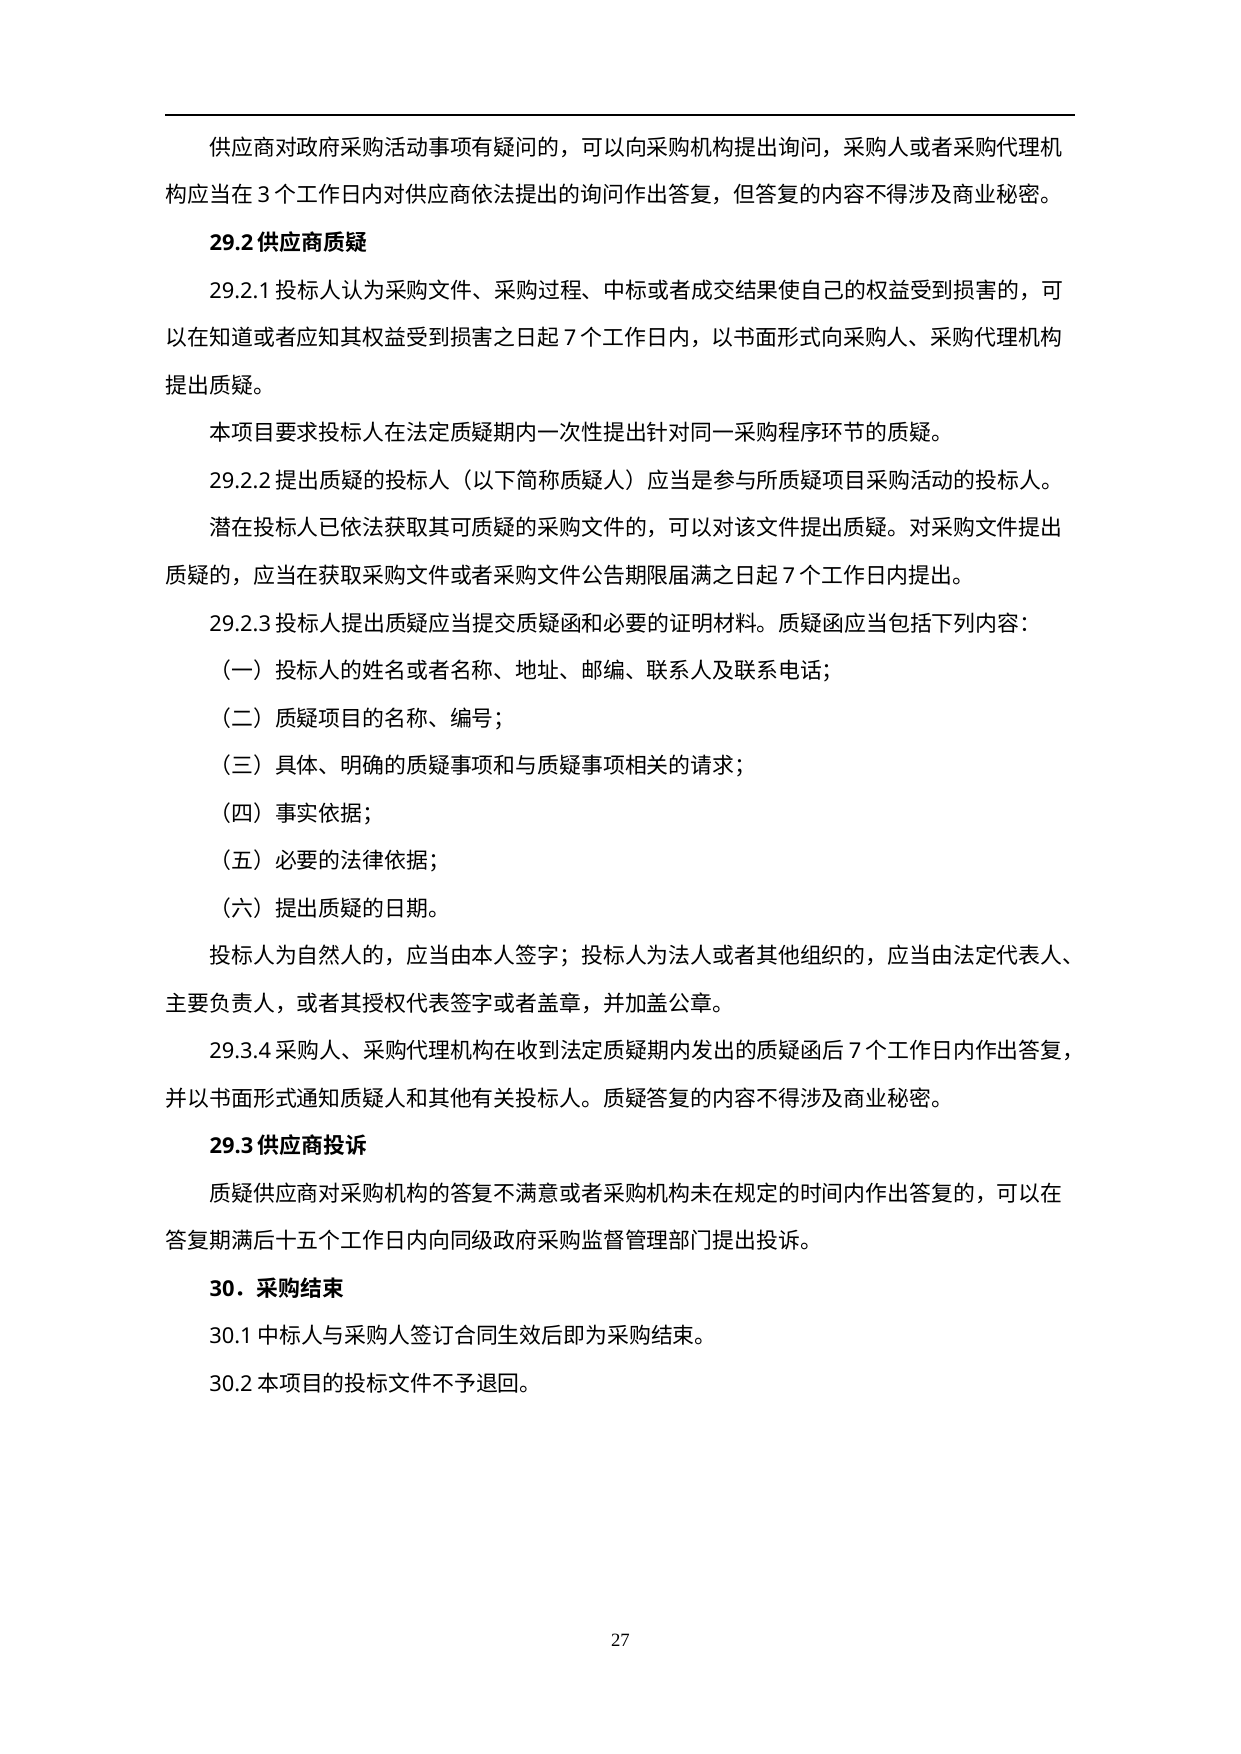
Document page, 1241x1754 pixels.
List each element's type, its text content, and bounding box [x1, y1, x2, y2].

text 投标人为自然人的，应当由本人签字；投标人为法人或者其他组织的，应当由法定代表人、主要负责人，或者其授权代表签字或者盖章，并加盖公章。 [165, 938, 1075, 1017]
text 供应商对政府采购活动事项有疑问的，可以向采购机构提出询问，采购人或者采购代理机构应当在3个工作日内对供应商依法提出的询问作出答复，但答复的内容不得涉及商业秘密。 [165, 130, 1075, 209]
text 29.2.3投标人提出质疑应当提交质疑函和必要的证明材料。质疑函应当包括下列内容： [165, 606, 1075, 637]
text 29.2.1投标人认为采购文件、采购过程、中标或者成交结果使自己的权益受到损害的，可以在知道或者应知其权益受到损害之日起7个工作日内，以书面形式向采购人、采购代理机构提出质疑。 [165, 273, 1075, 399]
text 30.1中标人与采购人签订合同生效后即为采购结束。 [165, 1318, 1075, 1350]
text 29.3供应商投诉 [165, 1128, 1075, 1160]
text （三）具体、明确的质疑事项和与质疑事项相关的请求； [165, 748, 1075, 780]
text （一）投标人的姓名或者名称、地址、邮编、联系人及联系电话； [165, 653, 1075, 685]
text 30．采购结束 [165, 1271, 1075, 1303]
text 29.2供应商质疑 [165, 225, 1075, 257]
text （六）提出质疑的日期。 [165, 891, 1075, 922]
text （五）必要的法律依据； [165, 843, 1075, 875]
text （二）质疑项目的名称、编号； [165, 701, 1075, 732]
text 30.2本项目的投标文件不予退回。 [165, 1366, 1075, 1398]
text 潜在投标人已依法获取其可质疑的采购文件的，可以对该文件提出质疑。对采购文件提出质疑的，应当在获取采购文件或者采购文件公告期限届满之日起7个工作日内提出。 [165, 510, 1075, 590]
text 本项目要求投标人在法定质疑期内一次性提出针对同一采购程序环节的质疑。 [165, 415, 1075, 447]
text 29.2.2提出质疑的投标人（以下简称质疑人）应当是参与所质疑项目采购活动的投标人。 [165, 463, 1075, 494]
text 质疑供应商对采购机构的答复不满意或者采购机构未在规定的时间内作出答复的，可以在答复期满后十五个工作日内向同级政府采购监督管理部门提出投诉。 [165, 1176, 1075, 1255]
text 29.3.4采购人、采购代理机构在收到法定质疑期内发出的质疑函后7个工作日内作出答复，并以书面形式通知质疑人和其他有关投标人。质疑答复的内容不得涉及商业秘密。 [165, 1033, 1075, 1112]
text （四）事实依据； [165, 796, 1075, 827]
